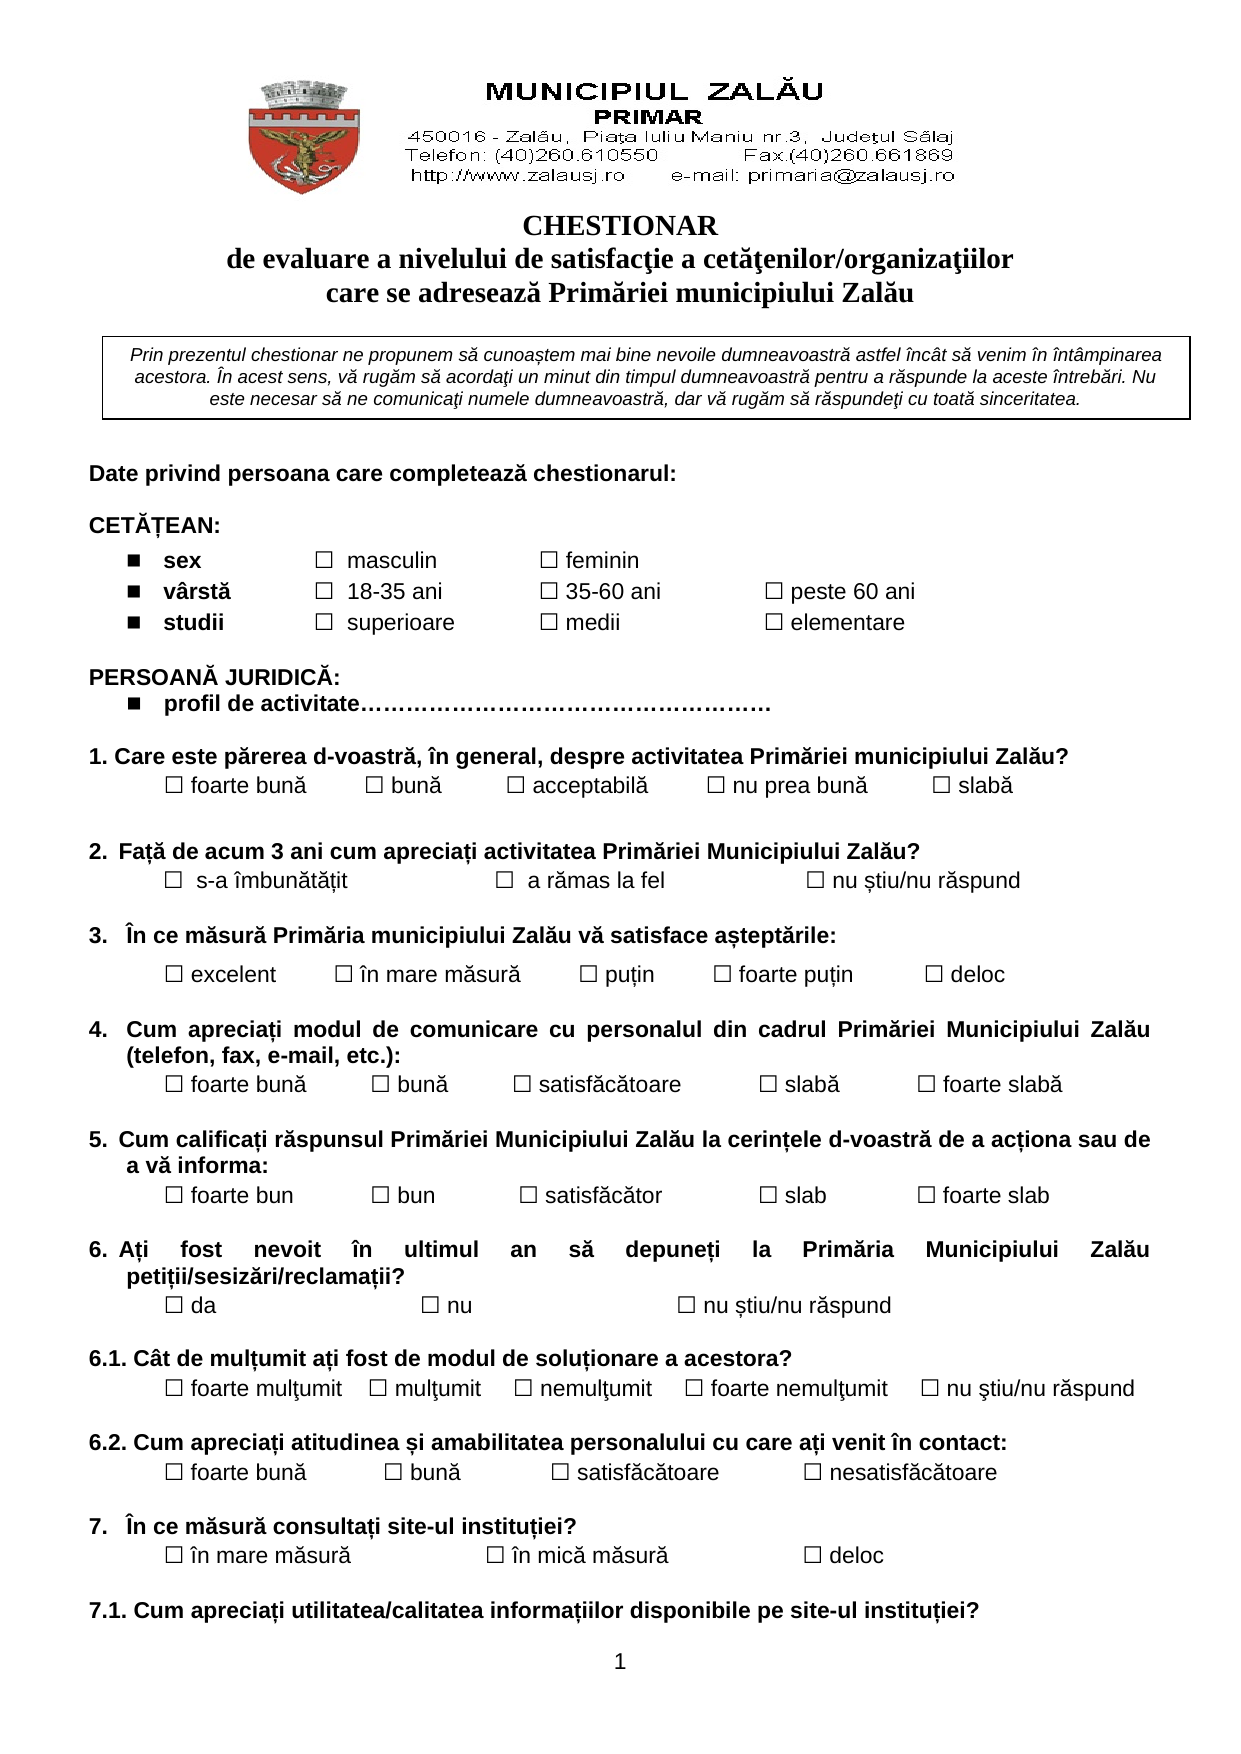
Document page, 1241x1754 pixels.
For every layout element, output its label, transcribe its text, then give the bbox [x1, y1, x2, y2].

text CETĂȚEAN: [89, 512, 1152, 539]
list vârstă 18-35 ani 35-60 ani peste 60 ani [126, 575, 1152, 606]
list sex masculin feminin [126, 543, 1152, 575]
list profil de activitate……………………………………………… [126, 690, 1152, 716]
text foarte bun bun satisfăcător slab foarte slab [164, 1179, 1152, 1210]
text PERSOANĂ JURIDICĂ: [89, 664, 1152, 690]
text s-a îmbunătățit a rămas la fel nu știu/nu răspund [118, 864, 1152, 896]
list Ați fost nevoit în ultimul an să depuneți la Primăria Municipiului Zalău petiții/sesizări/reclamații? [89, 1236, 1152, 1289]
text 7.1. Cum apreciați utilitatea/calitatea informațiilor disponibile pe site-ul instituției? [89, 1597, 1152, 1623]
list Cum calificați răspunsul Primăriei Municipiului Zalău la cerințele d-voastră de a acționa sau de a vă informa: [89, 1126, 1152, 1179]
text foarte mulţumit mulţumit nemulţumit foarte nemulţumit nu ştiu/nu răspund [89, 1372, 1152, 1403]
text de evaluare a nivelului de satisfacţie a cetăţenilor/organizaţiilor [89, 242, 1152, 275]
list Cum apreciați atitudinea și amabilitatea personalului cu care ați venit în contact: [89, 1429, 1152, 1456]
list studii superioare medii elementare [126, 606, 1152, 637]
text care se adresează Primăriei municipiului Zalău [89, 275, 1152, 309]
text 1. Care este părerea d-voastră, în general, despre activitatea Primăriei municipiului Zalău? [89, 743, 1152, 769]
text da nu nu știu/nu răspund [164, 1289, 1152, 1320]
list Cât de mulțumit ați fost de modul de soluționare a acestora? [89, 1345, 1152, 1372]
text Date privind persoana care completează chestionarul: [89, 460, 1152, 486]
list În ce măsură Primăria municipiului Zalău vă satisface așteptările: [89, 922, 1152, 948]
list Cum apreciați modul de comunicare cu personalul din cadrul Primăriei Municipiului Zalău (telefon, fax, e-mail, etc.): [89, 1016, 1152, 1068]
picture [108, 67, 1132, 209]
text foarte bună bună satisfăcătoare nesatisfăcătoare [164, 1456, 1152, 1487]
list În ce măsură consultați site-ul instituției? [89, 1513, 1152, 1539]
list Față de acum 3 ani cum apreciați activitatea Primăriei Municipiului Zalău? [89, 838, 1152, 864]
text în mare măsură în mică măsură deloc [89, 1539, 1152, 1571]
text foarte bună bună acceptabilă nu prea bună slabă [164, 769, 1152, 800]
text excelent în mare măsură puțin foarte puțin deloc [126, 958, 1152, 989]
text CHESTIONAR [89, 208, 1152, 242]
text foarte bună bună satisfăcătoare slabă foarte slabă [164, 1068, 1152, 1099]
